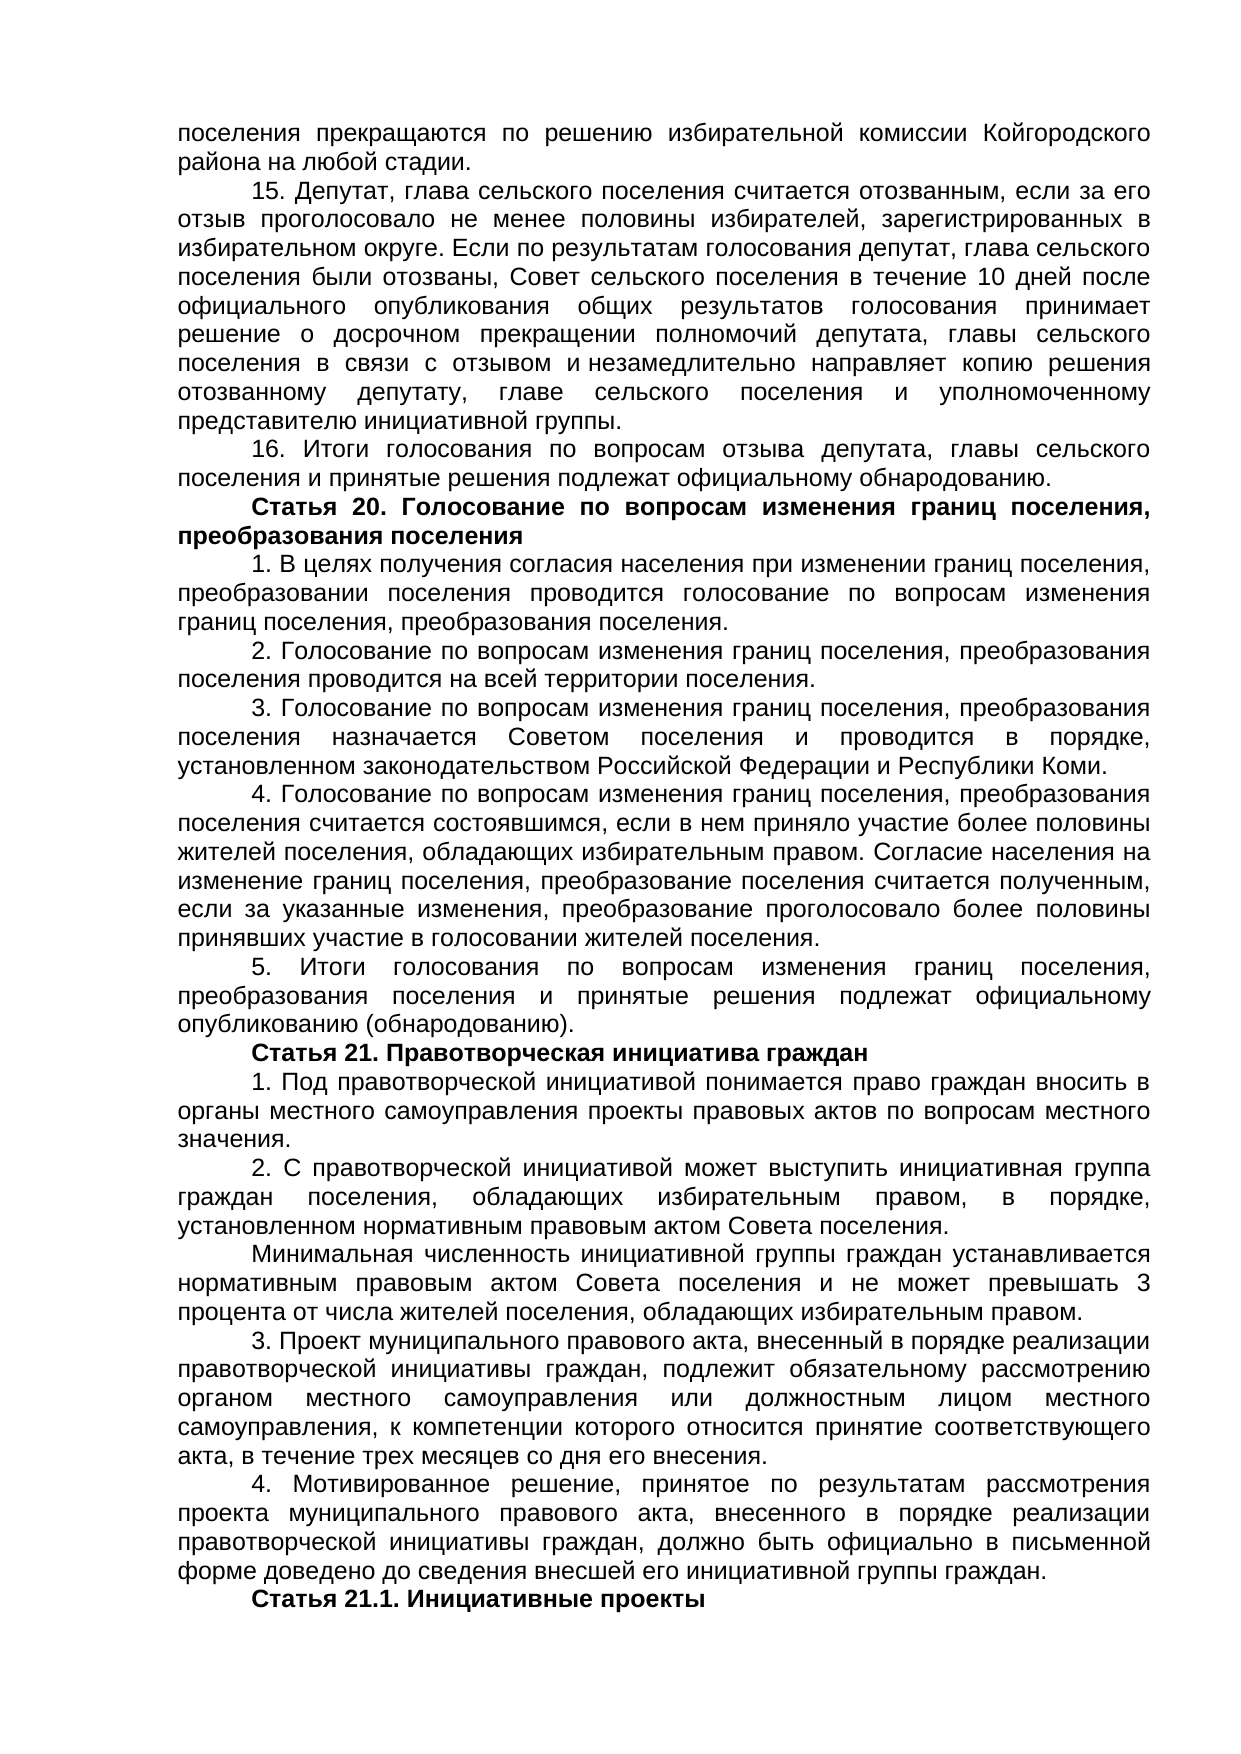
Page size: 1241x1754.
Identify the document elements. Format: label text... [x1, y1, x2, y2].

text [177, 118, 1152, 176]
text 1. В целях получения согласия населения при изменении границ поселения, преобразовании поселения проводится голосование по вопросам изменения границ поселения, преобразования поселения. [177, 549, 1152, 636]
text Минимальная численность инициативной группы граждан устанавливается нормативным правовым актом Совета поселения и не может превышать 3 процента от числа жителей поселения, обладающих избирательным правом. [177, 1239, 1152, 1326]
text 2. Голосование по вопросам изменения границ поселения, преобразования поселения проводится на всей территории поселения. [177, 636, 1152, 693]
text 5. Итоги голосования по вопросам изменения границ поселения, преобразования поселения и принятые решения подлежат официальному опубликованию (обнародованию). [177, 952, 1152, 1038]
text 16. Итоги голосования по вопросам отзыва депутата, главы сельского поселения и принятые решения подлежат официальному обнародованию. [177, 434, 1152, 492]
text 4. Мотивированное решение, принятое по результатам рассмотрения проекта муниципального правового акта, внесенного в порядке реализации правотворческой инициативы граждан, должно быть официально в письменной форме доведено до сведения внесшей его инициативной группы граждан. [177, 1469, 1152, 1584]
text Статья 21.1. Инициативные проекты [177, 1584, 1152, 1613]
text 2. С правотворческой инициативой может выступить инициативная группа граждан поселения, обладающих избирательным правом, в порядке, установленном нормативным правовым актом Совета поселения. [177, 1153, 1152, 1239]
text 3. Голосование по вопросам изменения границ поселения, преобразования поселения назначается Советом поселения и проводится в порядке, установленном законодательством Российской Федерации и Республики Коми. [177, 693, 1152, 779]
text 15. Депутат, глава сельского поселения считается отозванным, если за его отзыв проголосовало не менее половины избирателей, зарегистрированных в избирательном округе. Если по результатам голосования депутат, глава сельского поселения были отозваны, Совет сельского поселения в течение 10 дней после официального опубликования общих результатов голосования принимает решение о досрочном прекращении полномочий депутата, главы сельского поселения в связи с отзывом и незамедлительно направляет копию решения отозванному депутату, главе сельского поселения и уполномоченному представителю инициативной группы. [177, 176, 1152, 434]
text 4. Голосование по вопросам изменения границ поселения, преобразования поселения считается состоявшимся, если в нем приняло участие более половины жителей поселения, обладающих избирательным правом. Согласие населения на изменение границ поселения, преобразование поселения считается полученным, если за указанные изменения, преобразование проголосовало более половины принявших участие в голосовании жителей поселения. [177, 779, 1152, 952]
text Статья 21. Правотворческая инициатива граждан [177, 1038, 1152, 1067]
text 3. Проект муниципального правового акта, внесенный в порядке реализации правотворческой инициативы граждан, подлежит обязательному рассмотрению органом местного самоуправления или должностным лицом местного самоуправления, к компетенции которого относится принятие соответствующего акта, в течение трех месяцев со дня его внесения. [177, 1326, 1152, 1469]
text Статья 20. Голосование по вопросам изменения границ поселения, преобразования поселения [177, 492, 1152, 549]
text 1. Под правотворческой инициативой понимается право граждан вносить в органы местного самоуправления проекты правовых актов по вопросам местного значения. [177, 1067, 1152, 1153]
